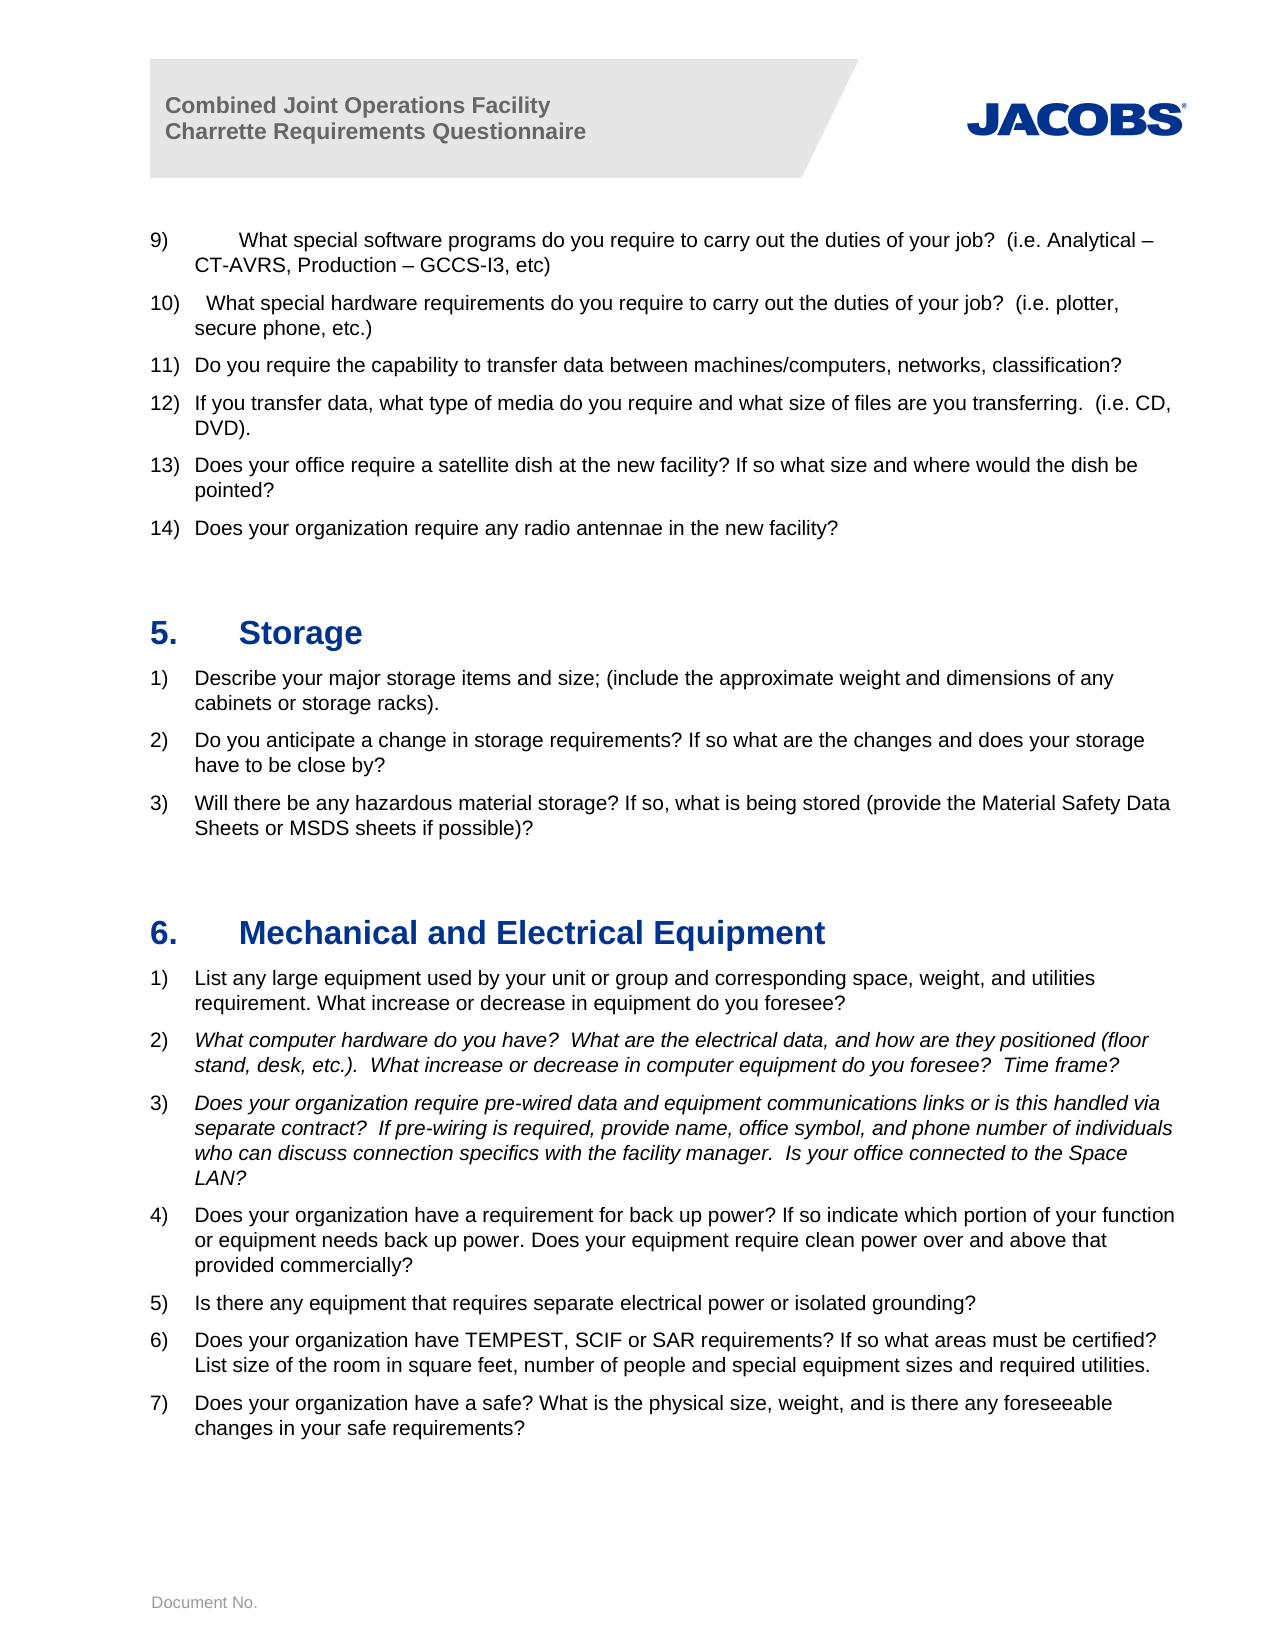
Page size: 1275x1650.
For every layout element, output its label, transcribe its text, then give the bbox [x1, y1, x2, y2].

text Does your organization have a safe? What is the physical size, weight, and is there any foreseeable changes in your safe requirements? [150, 1390, 1186, 1440]
text Is there any equipment that requires separate electrical power or isolated grounding? [150, 1290, 1186, 1315]
text Does your office require a satellite dish at the new facility? If so what size and where would the dish be pointed? [150, 452, 1186, 502]
list List any large equipment used by your unit or group and corresponding space, weight, and utilities requirement. What increase or decrease in equipment do you foresee? [150, 965, 1186, 1015]
subtitle Storage [150, 615, 1186, 652]
text What special software programs do you require to carry out the duties of your job? (i.e. Analytical – CT-AVRS, Production – GCCS-I3, etc) [150, 227, 1186, 277]
text What special hardware requirements do you require to carry out the duties of your job? (i.e. plotter, secure phone, etc.) [150, 290, 1186, 340]
text Do you anticipate a change in storage requirements? If so what are the changes and does your storage have to be close by? [150, 727, 1186, 777]
picture [861, 59, 1187, 178]
text Does your organization require pre-wired data and equipment communications links or is this handled via separate contract? If pre-wiring is required, provide name, office symbol, and phone number of individuals who can discuss connection specifics with the facility manager. Is your office connected to the Space LAN? [150, 1090, 1186, 1190]
text Does your organization require any radio antennae in the new facility? [150, 515, 1186, 540]
text What computer hardware do you have? What are the electrical data, and how are they positioned (floor stand, desk, etc.). What increase or decrease in computer equipment do you foresee? Time frame? [150, 1027, 1186, 1077]
subtitle Mechanical and Electrical Equipment [150, 915, 1186, 952]
picture [150, 59, 859, 178]
list Describe your major storage items and size; (include the approximate weight and dimensions of any cabinets or storage racks). [150, 665, 1186, 715]
text Does your organization have TEMPEST, SCIF or SAR requirements? If so what areas must be certified? List size of the room in square feet, number of people and special equipment sizes and required utilities. [150, 1327, 1186, 1377]
text Will there be any hazardous material storage? If so, what is being stored (provide the Material Safety Data Sheets or MSDS sheets if possible)? [150, 790, 1186, 840]
text If you transfer data, what type of media do you require and what size of files are you transferring. (i.e. CD, DVD). [150, 390, 1186, 440]
text Do you require the capability to transfer data between machines/computers, networks, classification? [150, 352, 1186, 377]
text Does your organization have a requirement for back up power? If so indicate which portion of your function or equipment needs back up power. Does your equipment require clean power over and above that provided commercially? [150, 1202, 1186, 1277]
